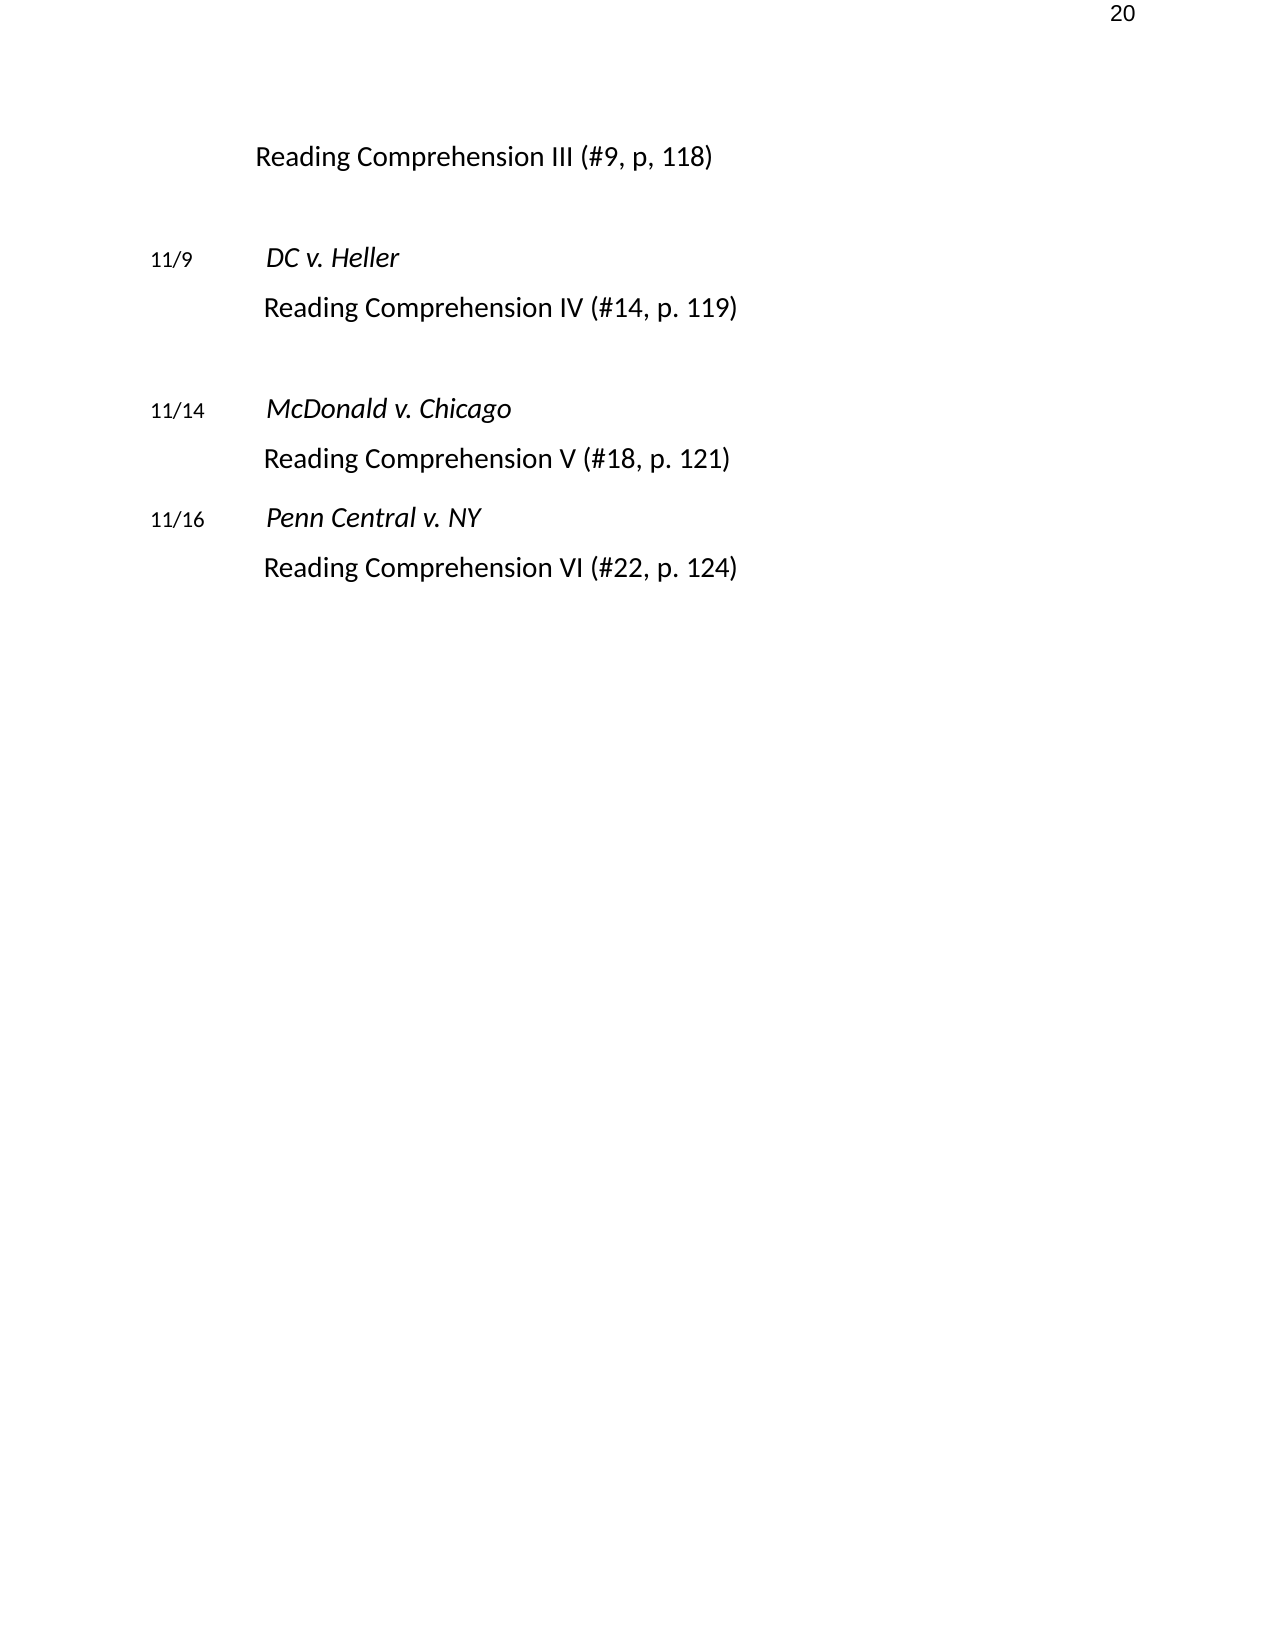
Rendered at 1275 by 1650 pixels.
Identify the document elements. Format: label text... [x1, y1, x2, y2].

text 11/16 Penn Central v. NY [150, 500, 1135, 534]
text 11/14 McDonald v. Chicago [150, 392, 1135, 425]
text Reading Comprehension VI (#22, p. 124) [263, 550, 1135, 584]
text Reading Comprehension III (#9, p, 118) [255, 139, 1135, 173]
text Reading Comprehension V (#18, p. 121) [263, 442, 1135, 476]
text Reading Comprehension IV (#14, p. 119) [263, 291, 1135, 324]
text 11/9 DC v. Heller [150, 241, 1135, 274]
